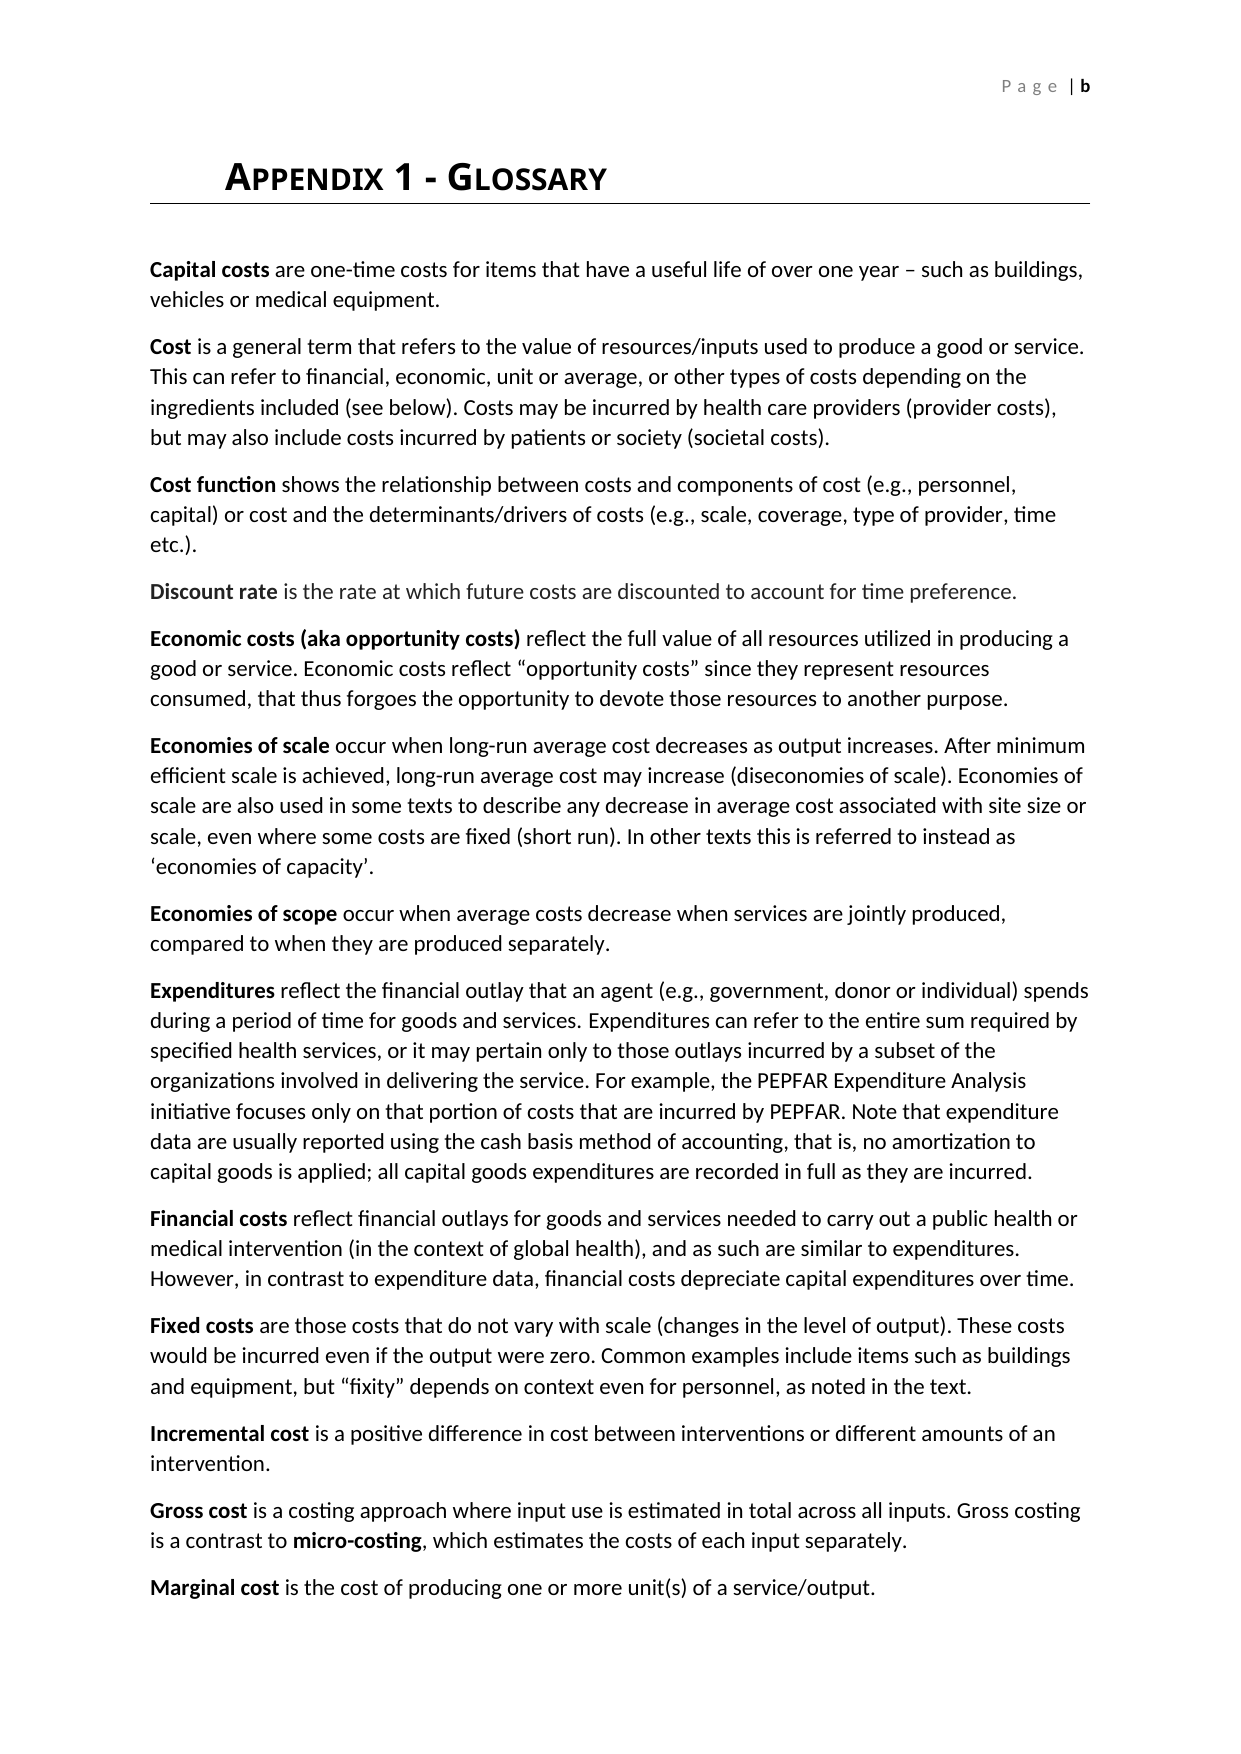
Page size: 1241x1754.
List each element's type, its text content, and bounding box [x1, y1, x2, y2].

text Capital costs are one-time costs for items that have a useful life of over one year – such as buildings, vehicles or medical equipment. [150, 255, 1090, 313]
text Economic costs (aka opportunity costs) reflect the full value of all resources utilized in producing a good or service. Economic costs reflect “opportunity costs” since they represent resources consumed, that thus forgoes the opportunity to devote those resources to another purpose. [150, 624, 1090, 712]
text Marginal cost is the cost of producing one or more unit(s) of a service/output. [150, 1573, 1090, 1601]
text Cost is a general term that refers to the value of resources/inputs used to produce a good or service. This can refer to financial, economic, unit or average, or other types of costs depending on the ingredients included (see below). Costs may be incurred by health care providers (provider costs), but may also include costs incurred by patients or society (societal costs). [150, 332, 1090, 451]
text Incremental cost is a positive difference in cost between interventions or different amounts of an intervention. [150, 1419, 1090, 1477]
text Economies of scale occur when long-run average cost decreases as output increases. After minimum efficient scale is achieved, long-run average cost may increase (diseconomies of scale). Economies of scale are also used in some texts to describe any decrease in average cost associated with site size or scale, even where some costs are fixed (short run). In other texts this is referred to instead as ‘economies of capacity’. [150, 731, 1090, 880]
text Financial costs reflect financial outlays for goods and services needed to carry out a public health or medical intervention (in the context of global health), and as such are similar to expenditures. However, in contrast to expenditure data, financial costs depreciate capital expenditures over time. [150, 1204, 1090, 1292]
text Expenditures reflect the financial outlay that an agent (e.g., government, donor or individual) spends during a period of time for goods and services. Expenditures can refer to the entire sum required by specified health services, or it may pertain only to those outlays incurred by a subset of the organizations involved in delivering the service. For example, the PEPFAR Expenditure Analysis initiative focuses only on that portion of costs that are incurred by PEPFAR. Note that expenditure data are usually reported using the cash basis method of accounting, that is, no amortization to capital goods is applied; all capital goods expenditures are recorded in full as they are incurred. [150, 976, 1090, 1185]
subtitle Appendix 1 - Glossary [150, 150, 1090, 203]
text Discount rate is the rate at which future costs are discounted to account for time preference. [150, 577, 1090, 605]
text Cost function shows the relationship between costs and components of cost (e.g., personnel, capital) or cost and the determinants/drivers of costs (e.g., scale, coverage, type of provider, time etc.). [150, 470, 1090, 558]
text Gross cost is a costing approach where input use is estimated in total across all inputs. Gross costing is a contrast to micro-costing, which estimates the costs of each input separately. [150, 1496, 1090, 1554]
text Economies of scope occur when average costs decrease when services are jointly produced, compared to when they are produced separately. [150, 899, 1090, 957]
text Fixed costs are those costs that do not vary with scale (changes in the level of output). These costs would be incurred even if the output were zero. Common examples include items such as buildings and equipment, but “fixity” depends on context even for personnel, as noted in the text. [150, 1311, 1090, 1400]
